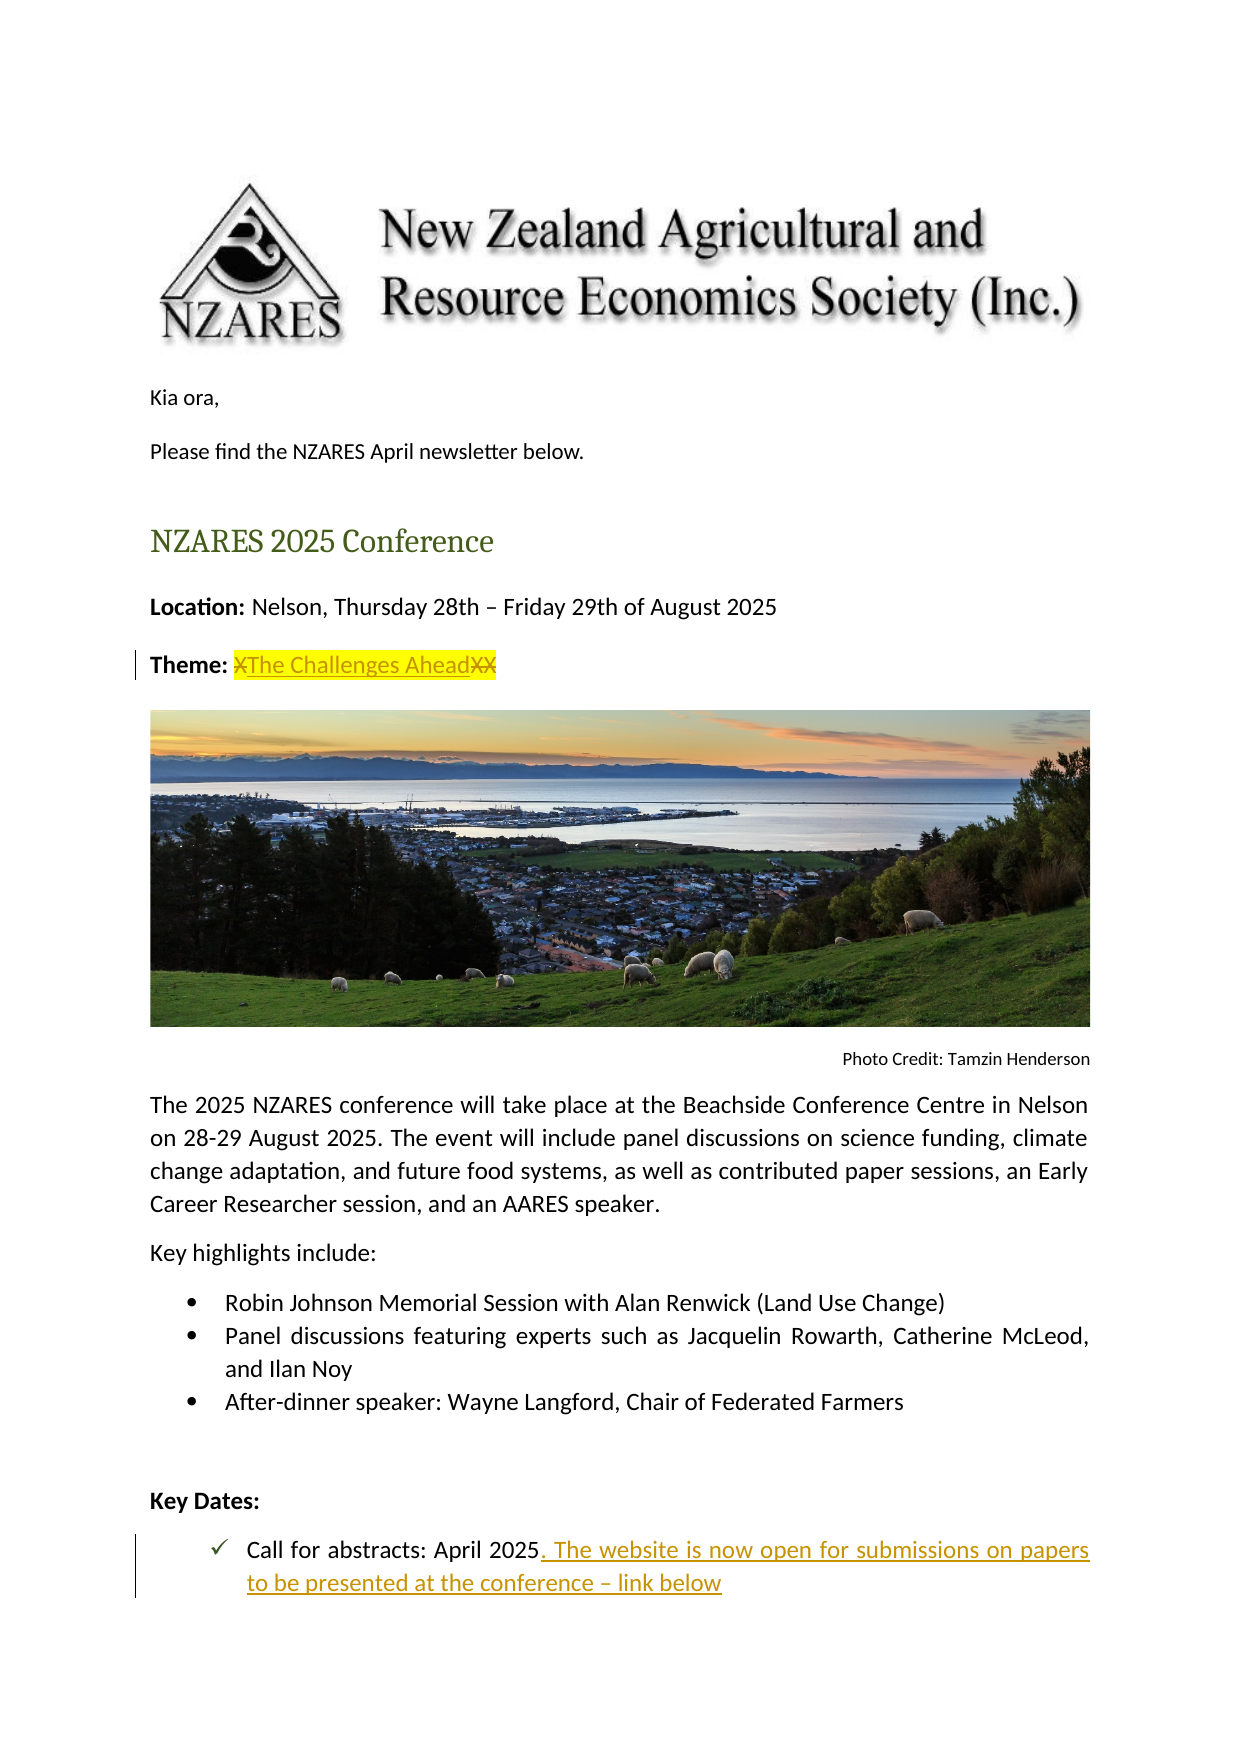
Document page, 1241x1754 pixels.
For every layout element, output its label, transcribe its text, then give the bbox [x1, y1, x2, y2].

text Photo Credit: Tamzin Henderson [150, 1048, 1090, 1071]
text Location: Nelson, Thursday 28th – Friday 29th of August 2025 [150, 591, 1090, 622]
picture [150, 175, 1091, 357]
subtitle Please find the NZARES April newsletter below. [150, 437, 1090, 465]
list Robin Johnson Memorial Session with Alan Renwick (Land Use Change) [187, 1287, 1090, 1317]
subtitle Theme: [150, 649, 1090, 680]
text Key highlights include: [150, 1237, 1090, 1268]
list Panel discussions featuring experts such as Jacquelin Rowarth, Catherine McLeod, and Ilan Noy [187, 1320, 1090, 1383]
text The 2025 NZARES conference will take place at the Beachside Conference Centre in Nelson on 28-29 August 2025. The event will include panel discussions on science funding, climate change adaptation, and future food systems, as well as contributed paper sessions, an Early Career Researcher session, and an AARES speaker. [150, 1089, 1090, 1218]
picture [150, 710, 1091, 1027]
subtitle NZARES 2025 Conference [150, 522, 1090, 560]
list After-dinner speaker: Wayne Langford, Chair of Federated Farmers [187, 1386, 1090, 1416]
subtitle Kia ora, [150, 383, 1090, 411]
text Key Dates: [150, 1485, 1090, 1515]
list Call for abstracts: April 2025 [209, 1534, 1090, 1598]
